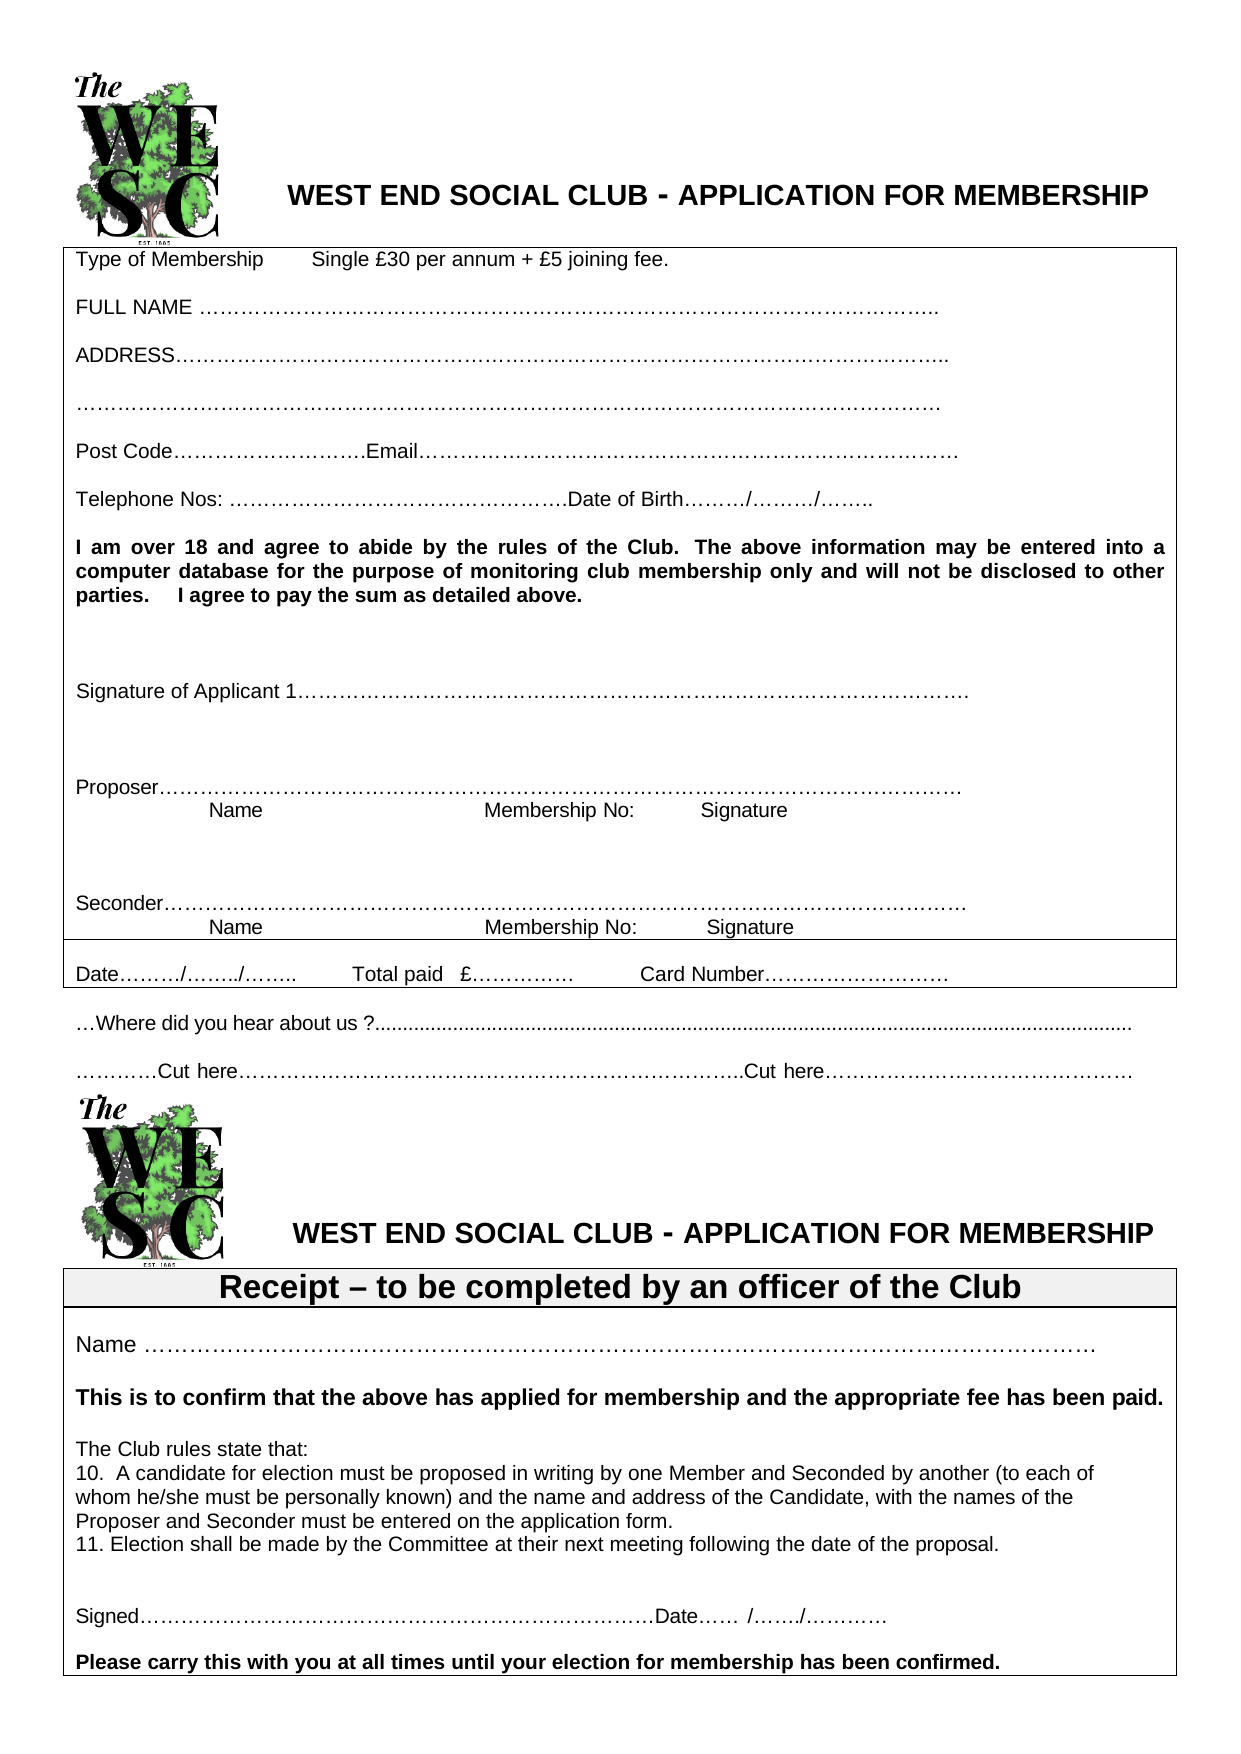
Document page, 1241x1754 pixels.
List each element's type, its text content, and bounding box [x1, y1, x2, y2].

picture [67, 1088, 251, 1268]
table_header Type of Membership Single £30 per annum + £5 joining fee. FULL NAME …………………………………………………………………………………………….. ADDRESS………………………………………………………………………………………………….. ……………………………………………………………………………………………………………… Post Code……………………….Email…………………………………………………………………… Telephone Nos: ………………………………………….Date of Birth………/………/…….. I am over 18 and agree to abide by the rules of the Club. The above information may be entered into a computer database for the purpose of monitoring club membership only and will not be disclosed to other parties. I agree to pay the sum as detailed above. Signature of Applicant 1……………………………………………………………………………………. Proposer……………………………………………………………………………………………………… Name Membership No: Signature Seconder……………………………………………………………………………………………………… Name Membership No: Signature [64, 248, 1176, 939]
text …Where did you hear about us ?........................................................................................................................................ [75, 1011, 1188, 1035]
text WEST END SOCIAL CLUB - APPLICATION FOR MEMBERSHIP [75, 1212, 1188, 1251]
table_cell Name ……………………………………………………………………………………………………………… This is to confirm that the above has applied for membership and the appropriate fee has been paid. The Club rules state that: A candidate for election must be proposed in writing by one Member and Seconded by another (to each of whom he/she must be personally known) and the name and address of the Candidate, with the names of the Proposer and Seconder must be entered on the application form. Election shall be made by the Committee at their next meeting following the date of the proposal. Signed…………………………………………………………………Date…… /……./………… Please carry this with you at all times until your election for membership has been confirmed. [64, 1308, 1176, 1675]
table_header Receipt – to be completed by an officer of the Club [64, 1269, 1176, 1306]
picture [62, 66, 246, 247]
table_cell Date………/……../…….. Total paid £…………… Card Number……………………… [64, 940, 1176, 987]
text …………Cut here………………………………………………………………..Cut here……………………………………… [75, 1058, 1188, 1082]
text WEST END SOCIAL CLUB - APPLICATION FOR MEMBERSHIP [75, 174, 1188, 212]
